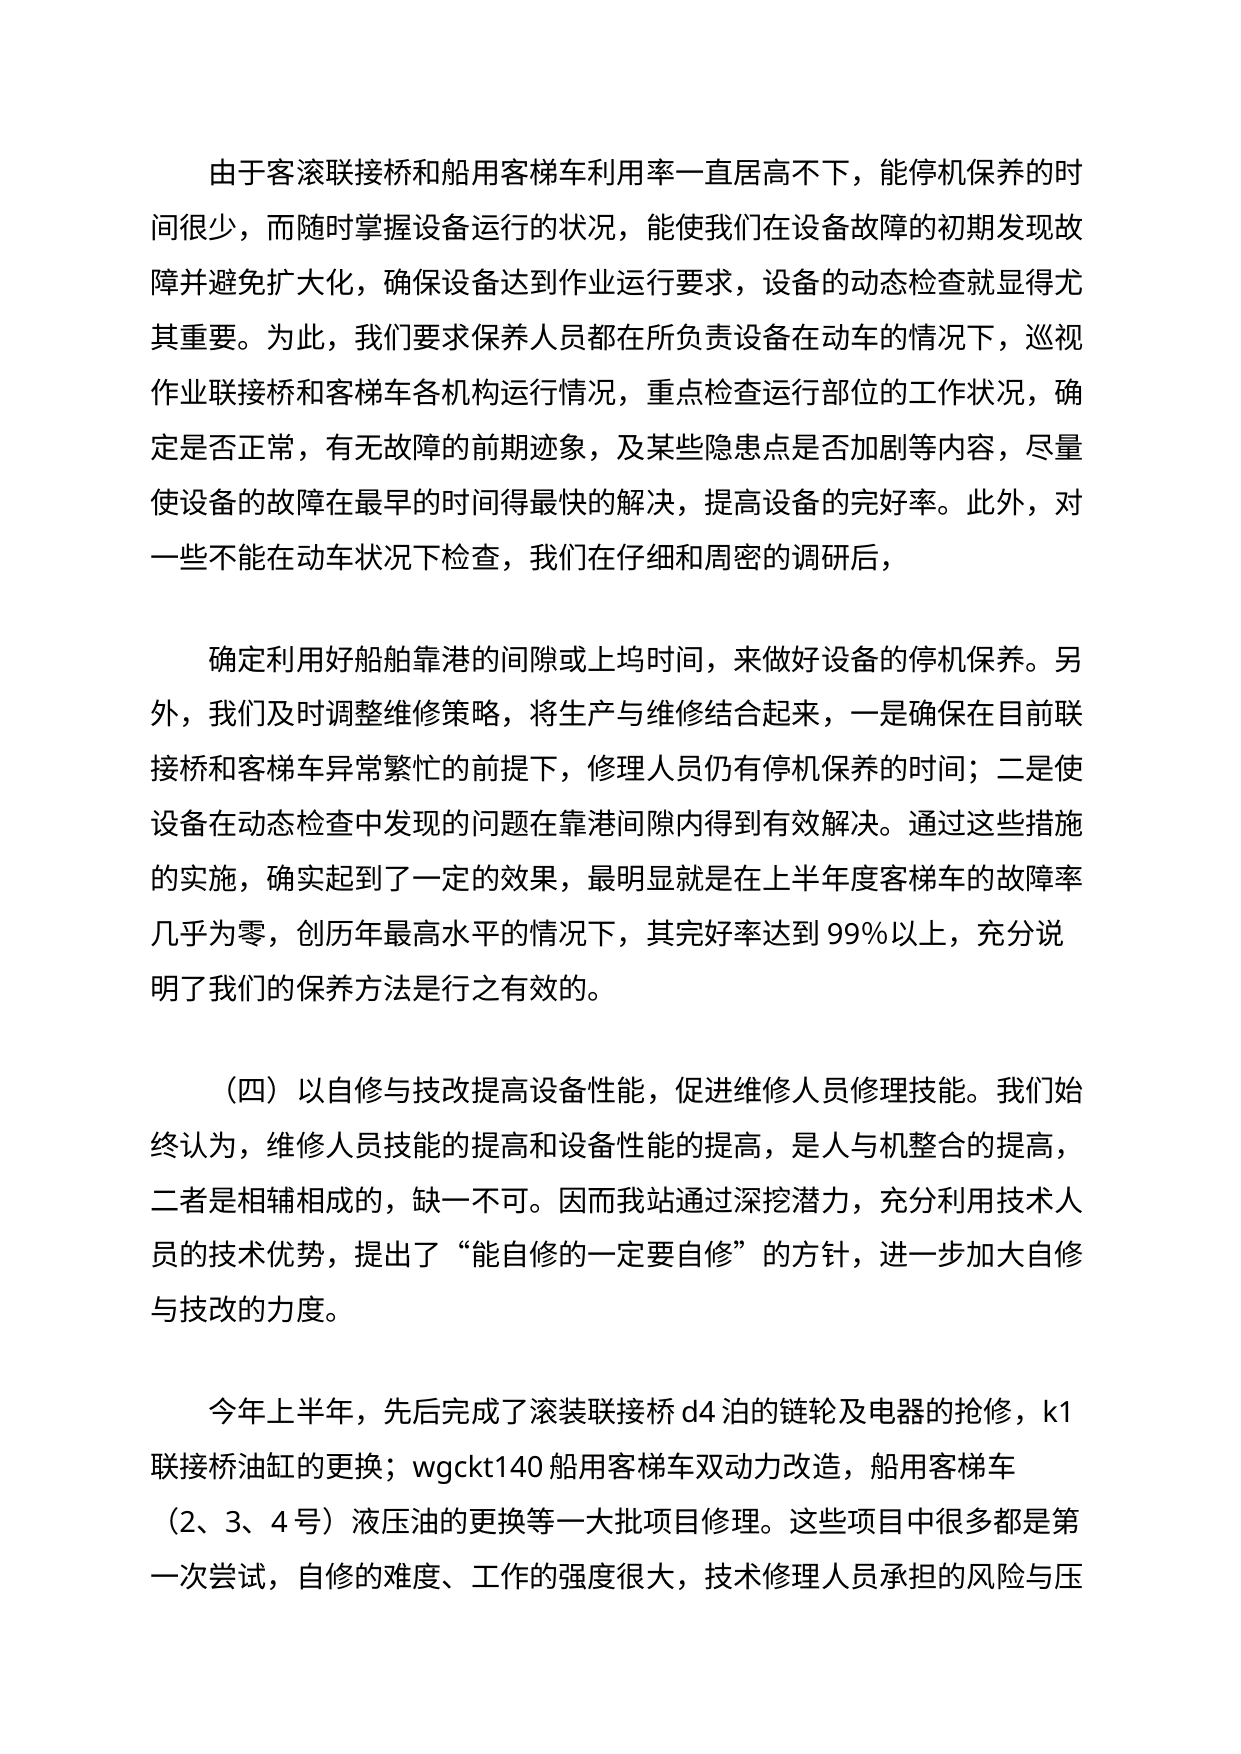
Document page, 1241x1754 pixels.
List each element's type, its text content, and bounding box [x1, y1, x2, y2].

text 确定利用好船舶靠港的间隙或上坞时间，来做好设备的停机保养。另外，我们及时调整维修策略，将生产与维修结合起来，一是确保在目前联接桥和客梯车异常繁忙的前提下，修理人员仍有停机保养的时间；二是使设备在动态检查中发现的问题在靠港间隙内得到有效解决。通过这些措施的实施，确实起到了一定的效果，最明显就是在上半年度客梯车的故障率几乎为零，创历年最高水平的情况下，其完好率达到99％以上，充分说明了我们的保养方法是行之有效的。 [150, 636, 1090, 1008]
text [150, 1389, 1090, 1596]
text （四）以自修与技改提高设备性能，促进维修人员修理技能。我们始终认为，维修人员技能的提高和设备性能的提高，是人与机整合的提高，二者是相辅相成的，缺一不可。因而我站通过深挖潜力，充分利用技术人员的技术优势，提出了“能自修的一定要自修”的方针，进一步加大自修与技改的力度。 [150, 1067, 1090, 1329]
text 由于客滚联接桥和船用客梯车利用率一直居高不下，能停机保养的时间很少，而随时掌握设备运行的状况，能使我们在设备故障的初期发现故障并避免扩大化，确保设备达到作业运行要求，设备的动态检查就显得尤其重要。为此，我们要求保养人员都在所负责设备在动车的情况下，巡视作业联接桥和客梯车各机构运行情况，重点检查运行部位的工作状况，确定是否正常，有无故障的前期迹象，及某些隐患点是否加剧等内容，尽量使设备的故障在最早的时间得最快的解决，提高设备的完好率。此外，对一些不能在动车状况下检查，我们在仔细和周密的调研后， [150, 150, 1090, 577]
